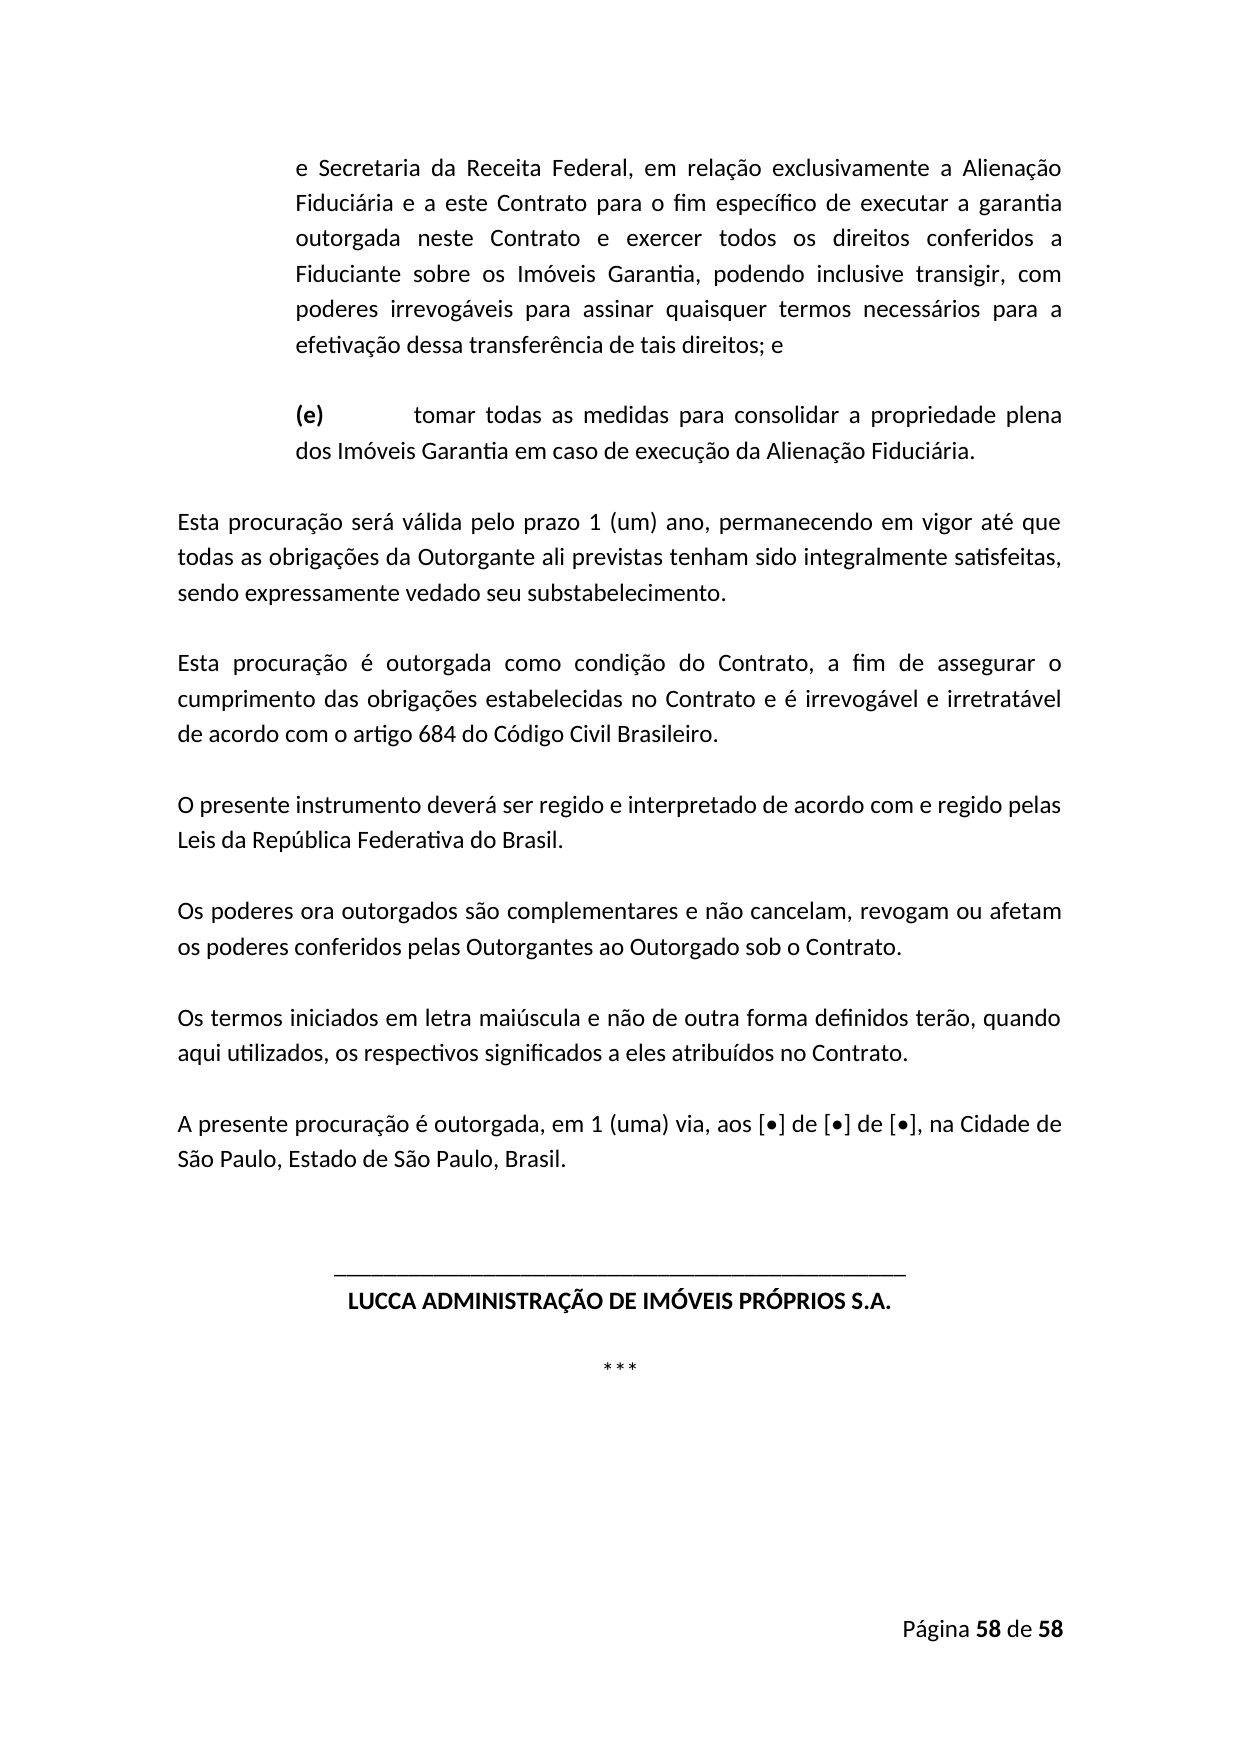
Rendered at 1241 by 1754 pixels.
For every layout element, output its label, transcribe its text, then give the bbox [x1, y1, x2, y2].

text A presente procuração é outorgada, em 1 (uma) via, aos [•] de [•] de [•], na Cidade de São Paulo, Estado de São Paulo, Brasil. [177, 1104, 1063, 1175]
text Os poderes ora outorgados são complementares e não cancelam, revogam ou afetam os poderes conferidos pelas Outorgantes ao Outorgado sob o Contrato. [177, 891, 1063, 962]
text Esta procuração será válida pelo prazo 1 (um) ano, permanecendo em vigor até que todas as obrigações da Outorgante ali previstas tenham sido integralmente satisfeitas, sendo expressamente vedado seu substabelecimento. [177, 502, 1063, 608]
text ______________________________________________ [177, 1246, 1063, 1281]
text *** [177, 1352, 1063, 1387]
text O presente instrumento deverá ser regido e interpretado de acordo com e regido pelas Leis da República Federativa do Brasil. [177, 785, 1063, 856]
text Esta procuração é outorgada como condição do Contrato, a fim de assegurar o cumprimento das obrigações estabelecidas no Contrato e é irrevogável e irretratável de acordo com o artigo 684 do Código Civil Brasileiro. [177, 643, 1063, 750]
text LUCCA ADMINISTRAÇÃO DE IMÓVEIS PRÓPRIOS S.A. [177, 1281, 1063, 1316]
text Os termos iniciados em letra maiúscula e não de outra forma definidos terão, quando aqui utilizados, os respectivos significados a eles atribuídos no Contrato. [177, 998, 1063, 1068]
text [295, 148, 1063, 360]
text (e) tomar todas as medidas para consolidar a propriedade plena dos Imóveis Garantia em caso de execução da Alienação Fiduciária. [295, 396, 1063, 466]
